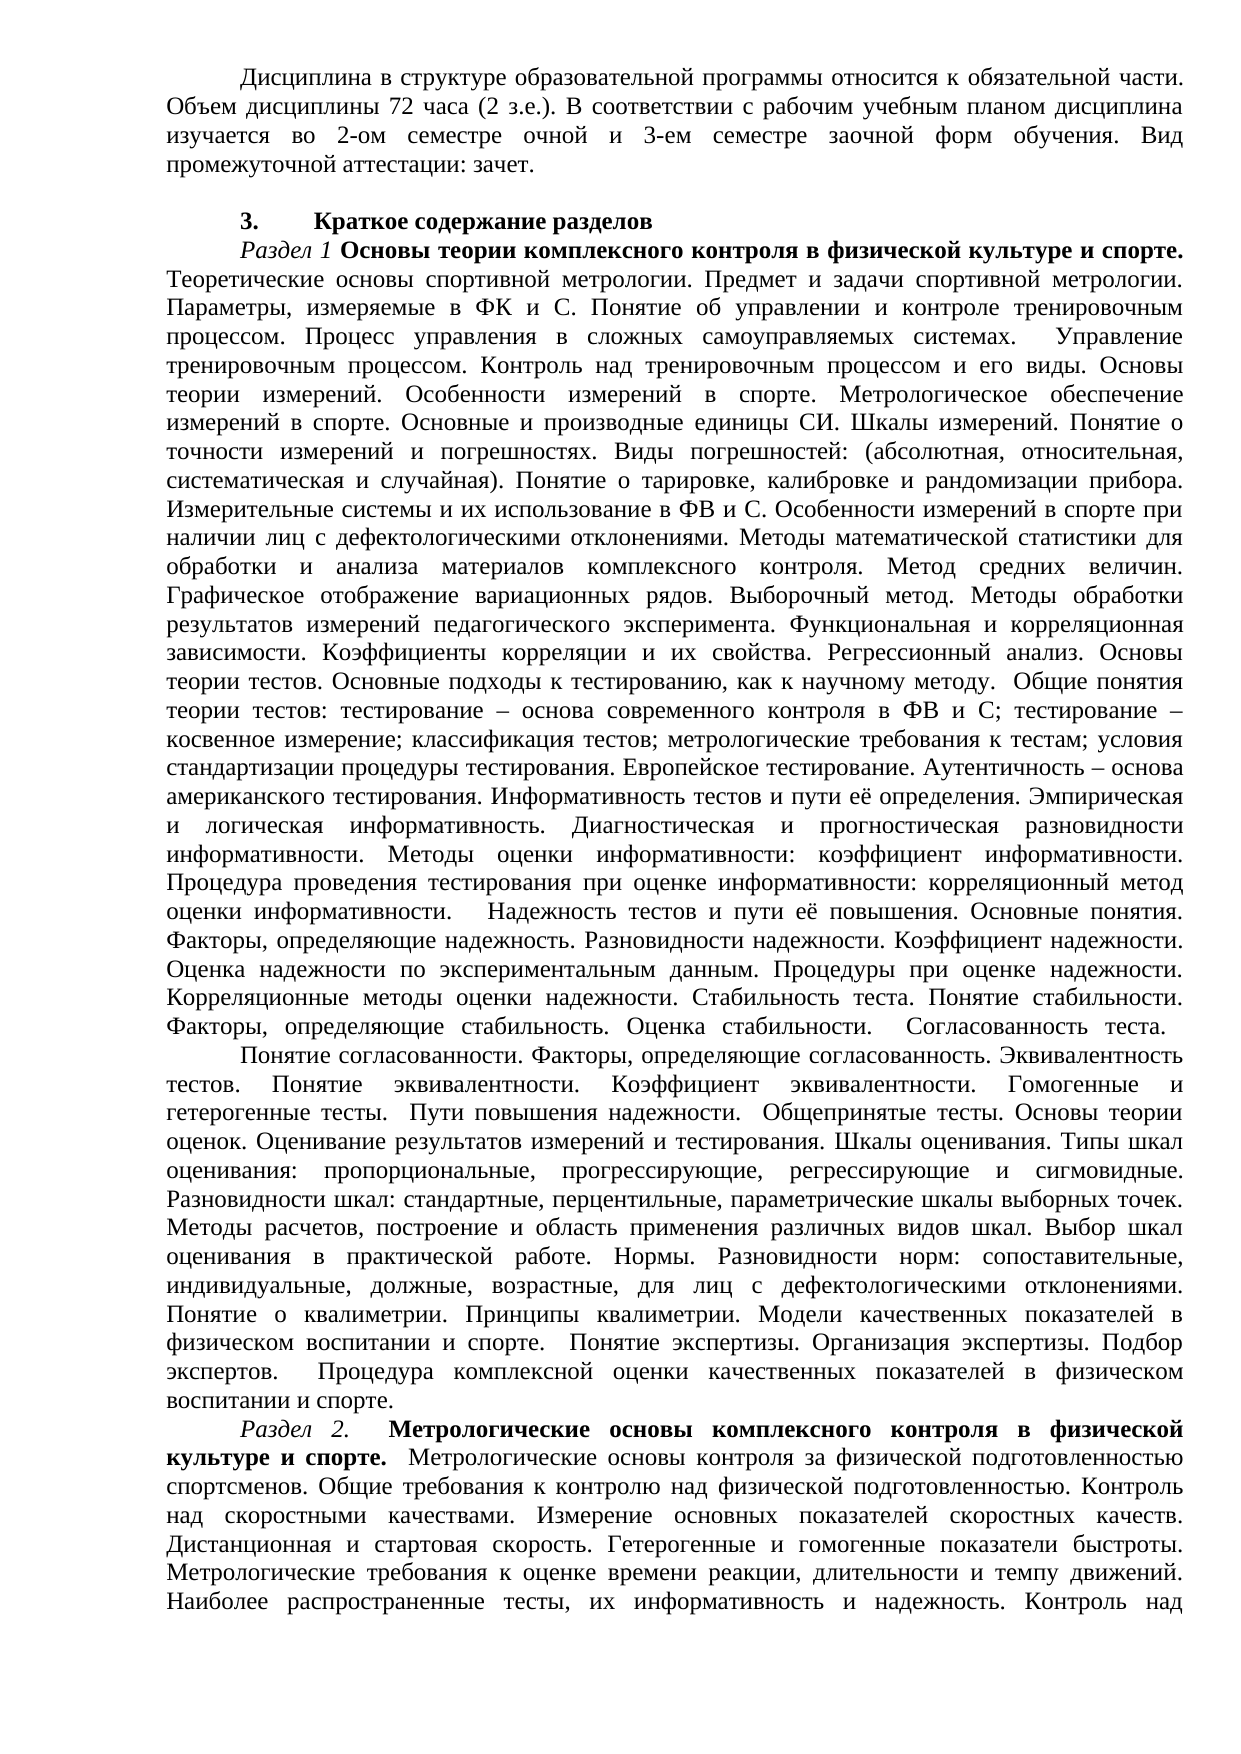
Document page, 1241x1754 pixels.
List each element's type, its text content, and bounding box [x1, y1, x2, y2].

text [166, 1414, 1184, 1615]
list Краткое содержание разделов [166, 206, 1184, 235]
text Дисциплина в структуре образовательной программы относится к обязательной части. Объем дисциплины 72 часа (2 з.е.). В соответствии с рабочим учебным планом дисциплина изучается во 2-ом семестре очной и 3-ем семестре заочной форм обучения. Вид промежуточной аттестации: зачет. [166, 62, 1184, 177]
text Раздел 1 Основы теории комплексного контроля в физической культуре и спорте. Теоретические основы спортивной метрологии. Предмет и задачи спортивной метрологии. Параметры, измеряемые в ФК и С. Понятие об управлении и контроле тренировочным процессом. Процесс управления в сложных самоуправляемых системах. Управление тренировочным процессом. Контроль над тренировочным процессом и его виды. Основы теории измерений. Особенности измерений в спорте. Метрологическое обеспечение измерений в спорте. Основные и производные единицы СИ. Шкалы измерений. Понятие о точности измерений и погрешностях. Виды погрешностей: (абсолютная, относительная, систематическая и случайная). Понятие о тарировке, калибровке и рандомизации прибора. Измерительные системы и их использование в ФВ и С. Особенности измерений в спорте при наличии лиц с дефектологическими отклонениями. Методы математической статистики для обработки и анализа материалов комплексного контроля. Метод средних величин. Графическое отображение вариационных рядов. Выборочный метод. Методы обработки результатов измерений педагогического эксперимента. Функциональная и корреляционная зависимости. Коэффициенты корреляции и их свойства. Регрессионный анализ. Основы теории тестов. Основные подходы к тестированию, как к научному методу. Общие понятия теории тестов: тестирование – основа современного контроля в ФВ и С; тестирование – косвенное измерение; классификация тестов; метрологические требования к тестам; условия стандартизации процедуры тестирования. Европейское тестирование. Аутентичность – основа американского тестирования. Информативность тестов и пути её определения. Эмпирическая и логическая информативность. Диагностическая и прогностическая разновидности информативности. Методы оценки информативности: коэффициент информативности. Процедура проведения тестирования при оценке информативности: корреляционный метод оценки информативности. Надежность тестов и пути её повышения. Основные понятия. Факторы, определяющие надежность. Разновидности надежности. Коэффициент надежности. Оценка надежности по экспериментальным данным. Процедуры при оценке надежности. Корреляционные методы оценки надежности. Стабильность теста. Понятие стабильности. Факторы, определяющие стабильность. Оценка стабильности. Согласованность теста. Понятие согласованности. Факторы, определяющие согласованность. Эквивалентность тестов. Понятие эквивалентности. Коэффициент эквивалентности. Гомогенные и гетерогенные тесты. Пути повышения надежности. Общепринятые тесты. Основы теории оценок. Оценивание результатов измерений и тестирования. Шкалы оценивания. Типы шкал оценивания: пропорциональные, прогрессирующие, регрессирующие и сигмовидные. Разновидности шкал: стандартные, перцентильные, параметрические шкалы выборных точек. Методы расчетов, построение и область применения различных видов шкал. Выбор шкал оценивания в практической работе. Нормы. Разновидности норм: сопоставительные, индивидуальные, должные, возрастные, для лиц с дефектологическими отклонениями. Понятие о квалиметрии. Принципы квалиметрии. Модели качественных показателей в физическом воспитании и спорте. Понятие экспертизы. Организация экспертизы. Подбор экспертов. Процедура комплексной оценки качественных показателей в физическом воспитании и спорте. [166, 235, 1184, 1414]
